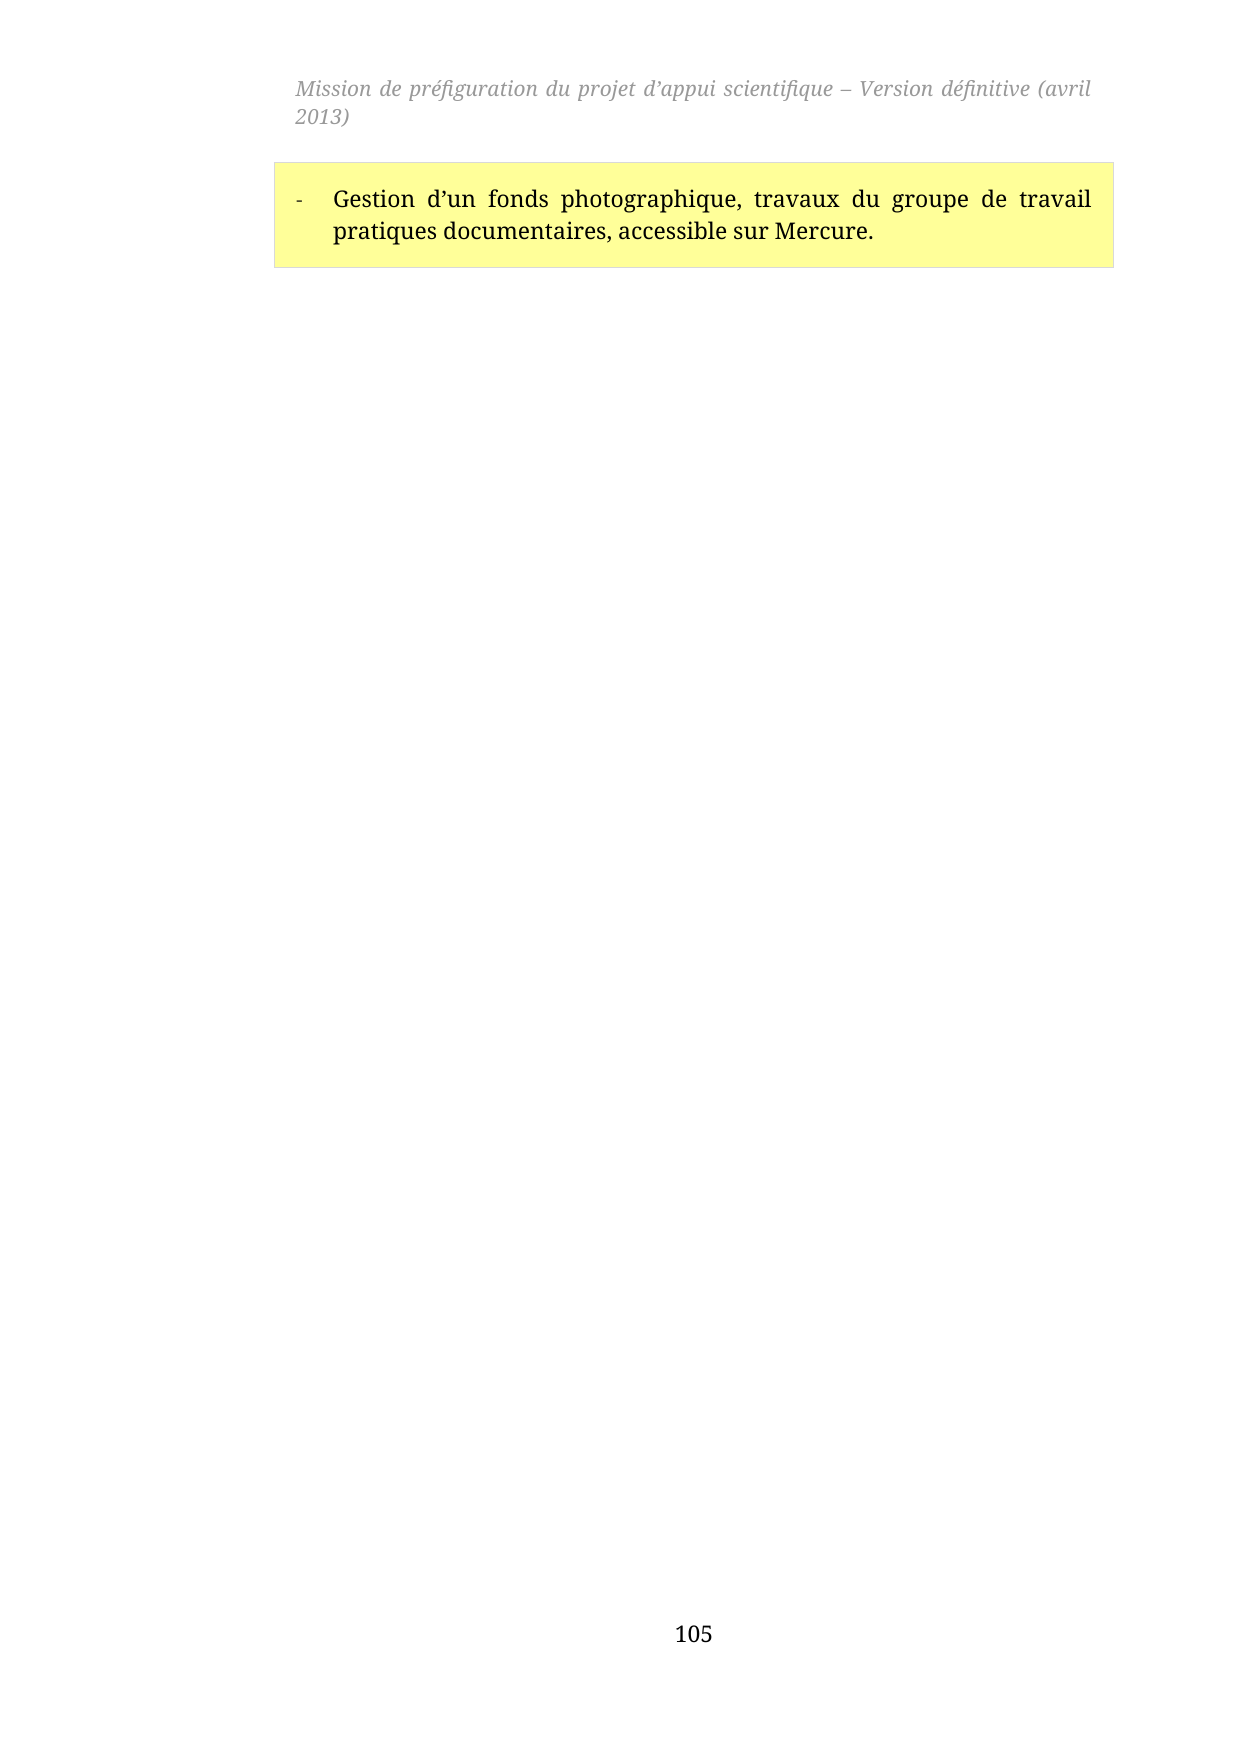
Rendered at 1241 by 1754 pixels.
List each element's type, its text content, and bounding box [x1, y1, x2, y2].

list Gestion d’un fonds photographique, travaux du groupe de travail pratiques documentaires, accessible sur Mercure. [275, 163, 1113, 267]
